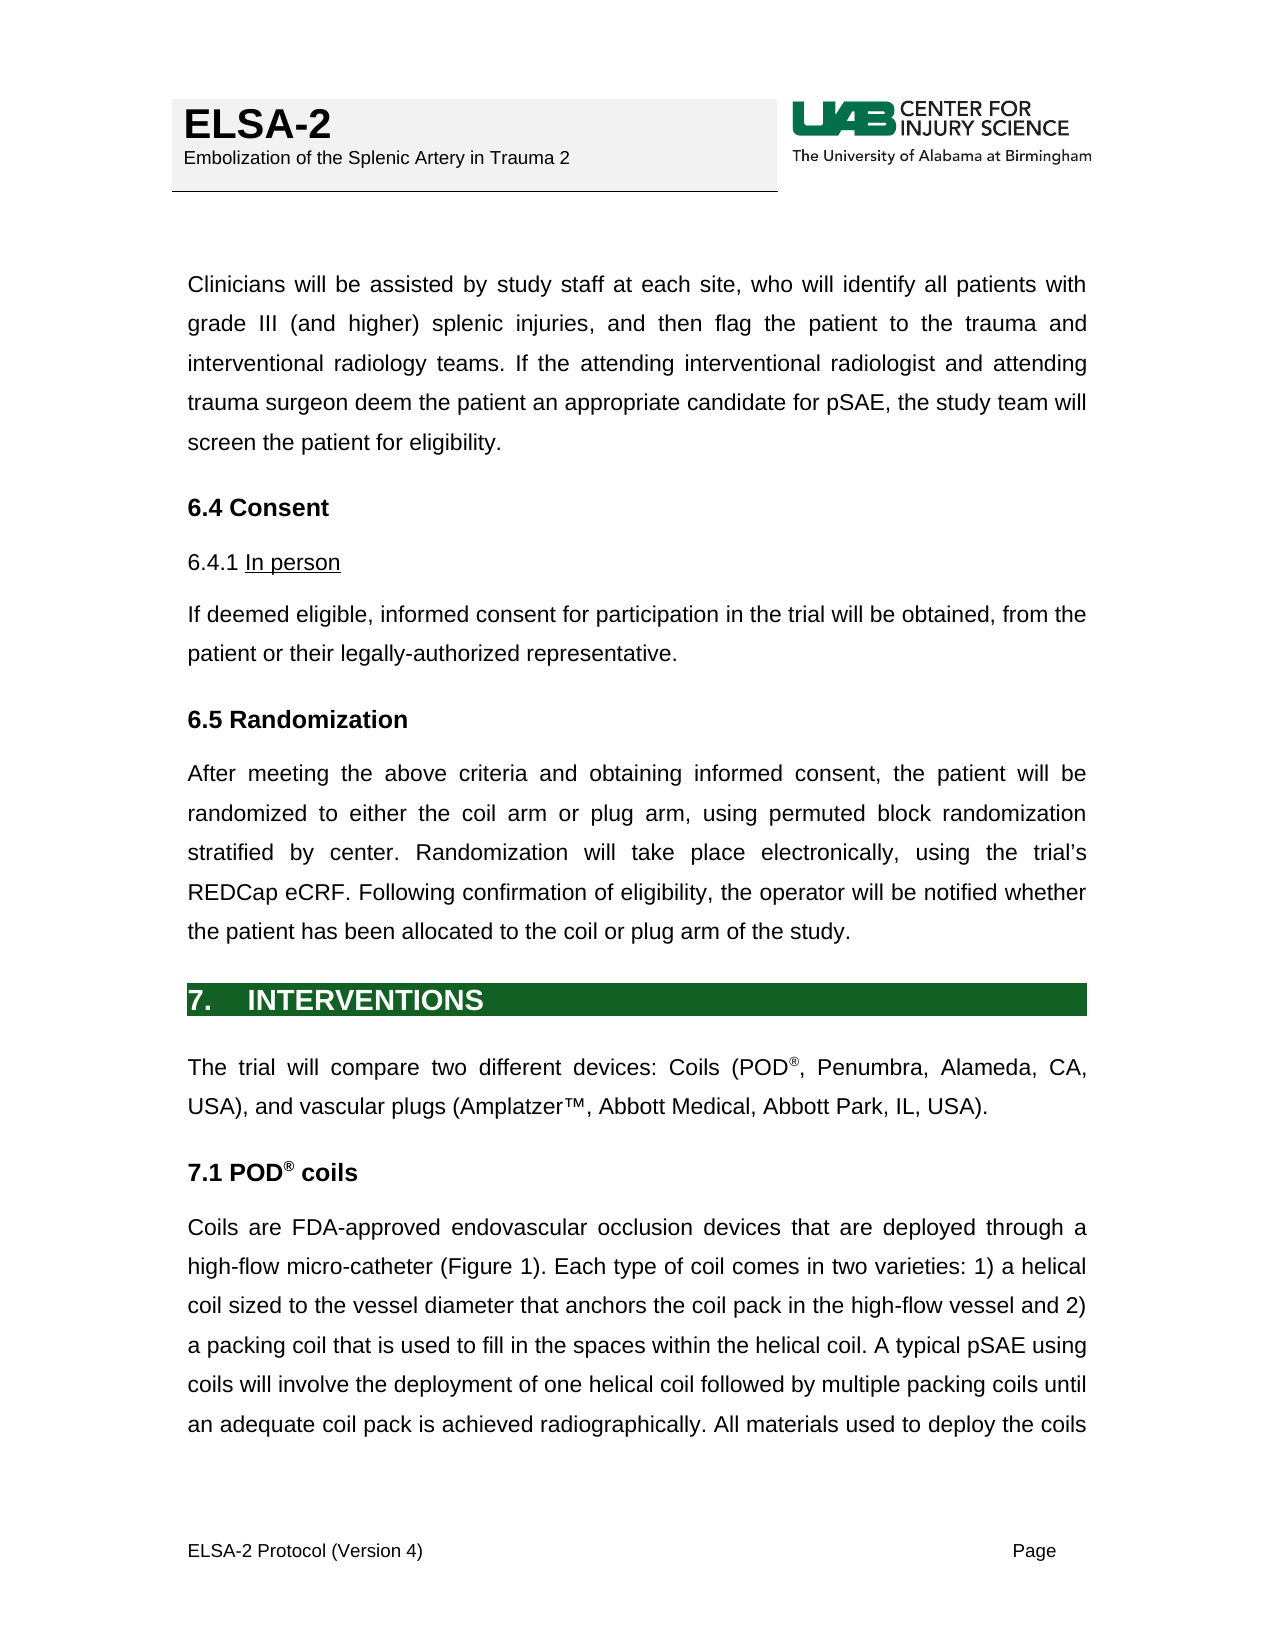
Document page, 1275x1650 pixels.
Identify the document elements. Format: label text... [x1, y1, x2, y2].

subtitle In person [187, 549, 1087, 575]
subtitle POD® coils [187, 1158, 1087, 1187]
subtitle Interventions [187, 983, 1087, 1016]
text If deemed eligible, informed consent for participation in the trial will be obtained, from the patient or their legally-authorized representative. [187, 601, 1087, 667]
subtitle Consent [187, 493, 1087, 522]
text Clinicians will be assisted by study staff at each site, who will identify all patients with grade III (and higher) splenic injuries, and then flag the patient to the trauma and interventional radiology teams. If the attending interventional radiologist and attending trauma surgeon deem the patient an appropriate candidate for pSAE, the study team will screen the patient for eligibility. [187, 271, 1087, 455]
picture [792, 98, 1092, 165]
text After meeting the above criteria and obtaining informed consent, the patient will be randomized to either the coil arm or plug arm, using permuted block randomization stratified by center. Randomization will take place electronically, using the trial’s REDCap eCRF. Following confirmation of eligibility, the operator will be notified whether the patient has been allocated to the coil or plug arm of the study. [187, 760, 1087, 945]
text The trial will compare two different devices: Coils (POD®, Penumbra, Alameda, CA, USA), and vascular plugs (Amplatzer™, Abbott Medical, Abbott Park, IL, USA). [187, 1054, 1087, 1120]
subtitle Randomization [187, 705, 1087, 733]
